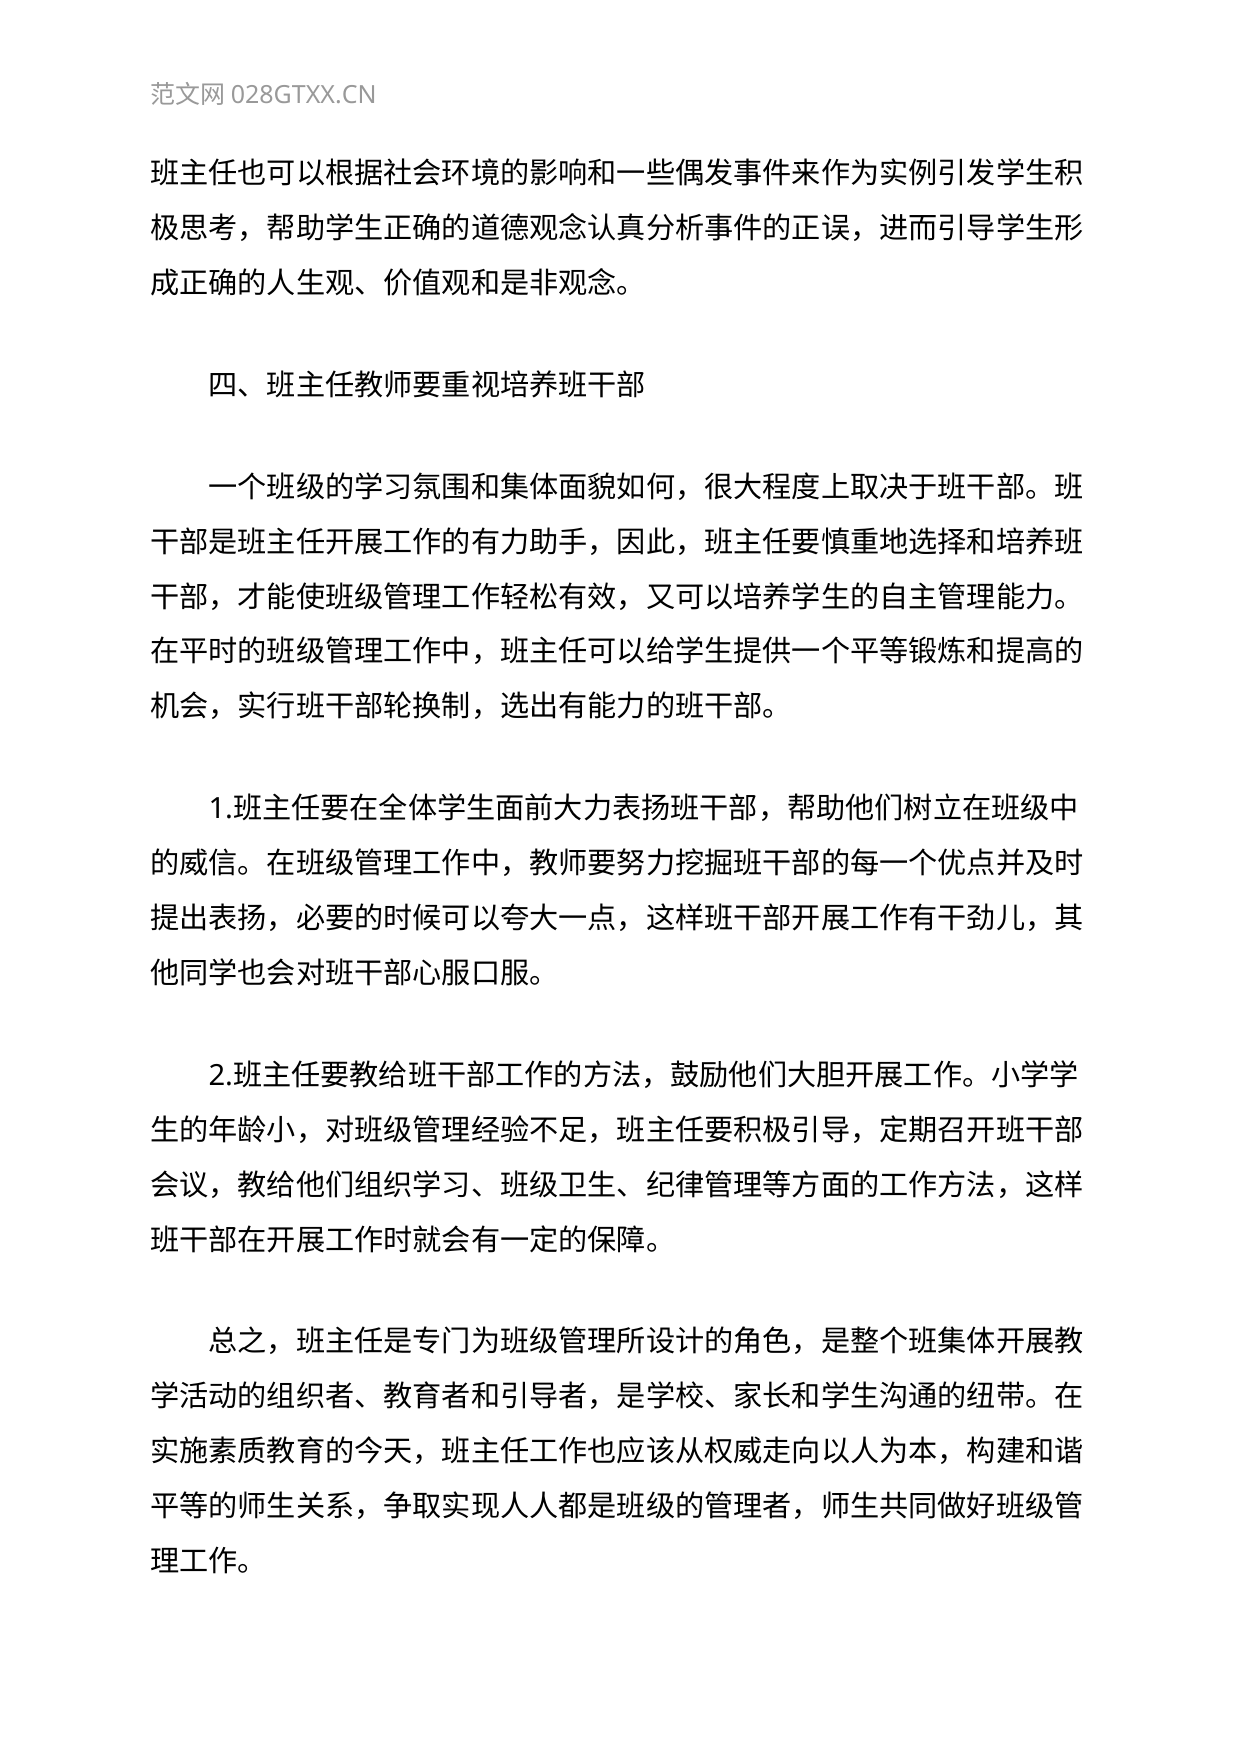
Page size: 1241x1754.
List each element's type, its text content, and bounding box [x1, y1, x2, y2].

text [150, 150, 1090, 302]
text 2.班主任要教给班干部工作的方法，鼓励他们大胆开展工作。小学学生的年龄小，对班级管理经验不足，班主任要积极引导，定期召开班干部会议，教给他们组织学习、班级卫生、纪律管理等方面的工作方法，这样班干部在开展工作时就会有一定的保障。 [150, 1051, 1090, 1258]
text 1.班主任要在全体学生面前大力表扬班干部，帮助他们树立在班级中的威信。在班级管理工作中，教师要努力挖掘班干部的每一个优点并及时提出表扬，必要的时候可以夸大一点，这样班干部开展工作有干劲儿，其他同学也会对班干部心服口服。 [150, 785, 1090, 992]
text 一个班级的学习氛围和集体面貌如何，很大程度上取决于班干部。班干部是班主任开展工作的有力助手，因此，班主任要慎重地选择和培养班干部，才能使班级管理工作轻松有效，又可以培养学生的自主管理能力。在平时的班级管理工作中，班主任可以给学生提供一个平等锻炼和提高的机会，实行班干部轮换制，选出有能力的班干部。 [150, 463, 1090, 725]
text 总之，班主任是专门为班级管理所设计的角色，是整个班集体开展教学活动的组织者、教育者和引导者，是学校、家长和学生沟通的纽带。在实施素质教育的今天，班主任工作也应该从权威走向以人为本，构建和谐平等的师生关系，争取实现人人都是班级的管理者，师生共同做好班级管理工作。 [150, 1318, 1090, 1580]
text 四、班主任教师要重视培养班干部 [150, 362, 1090, 404]
